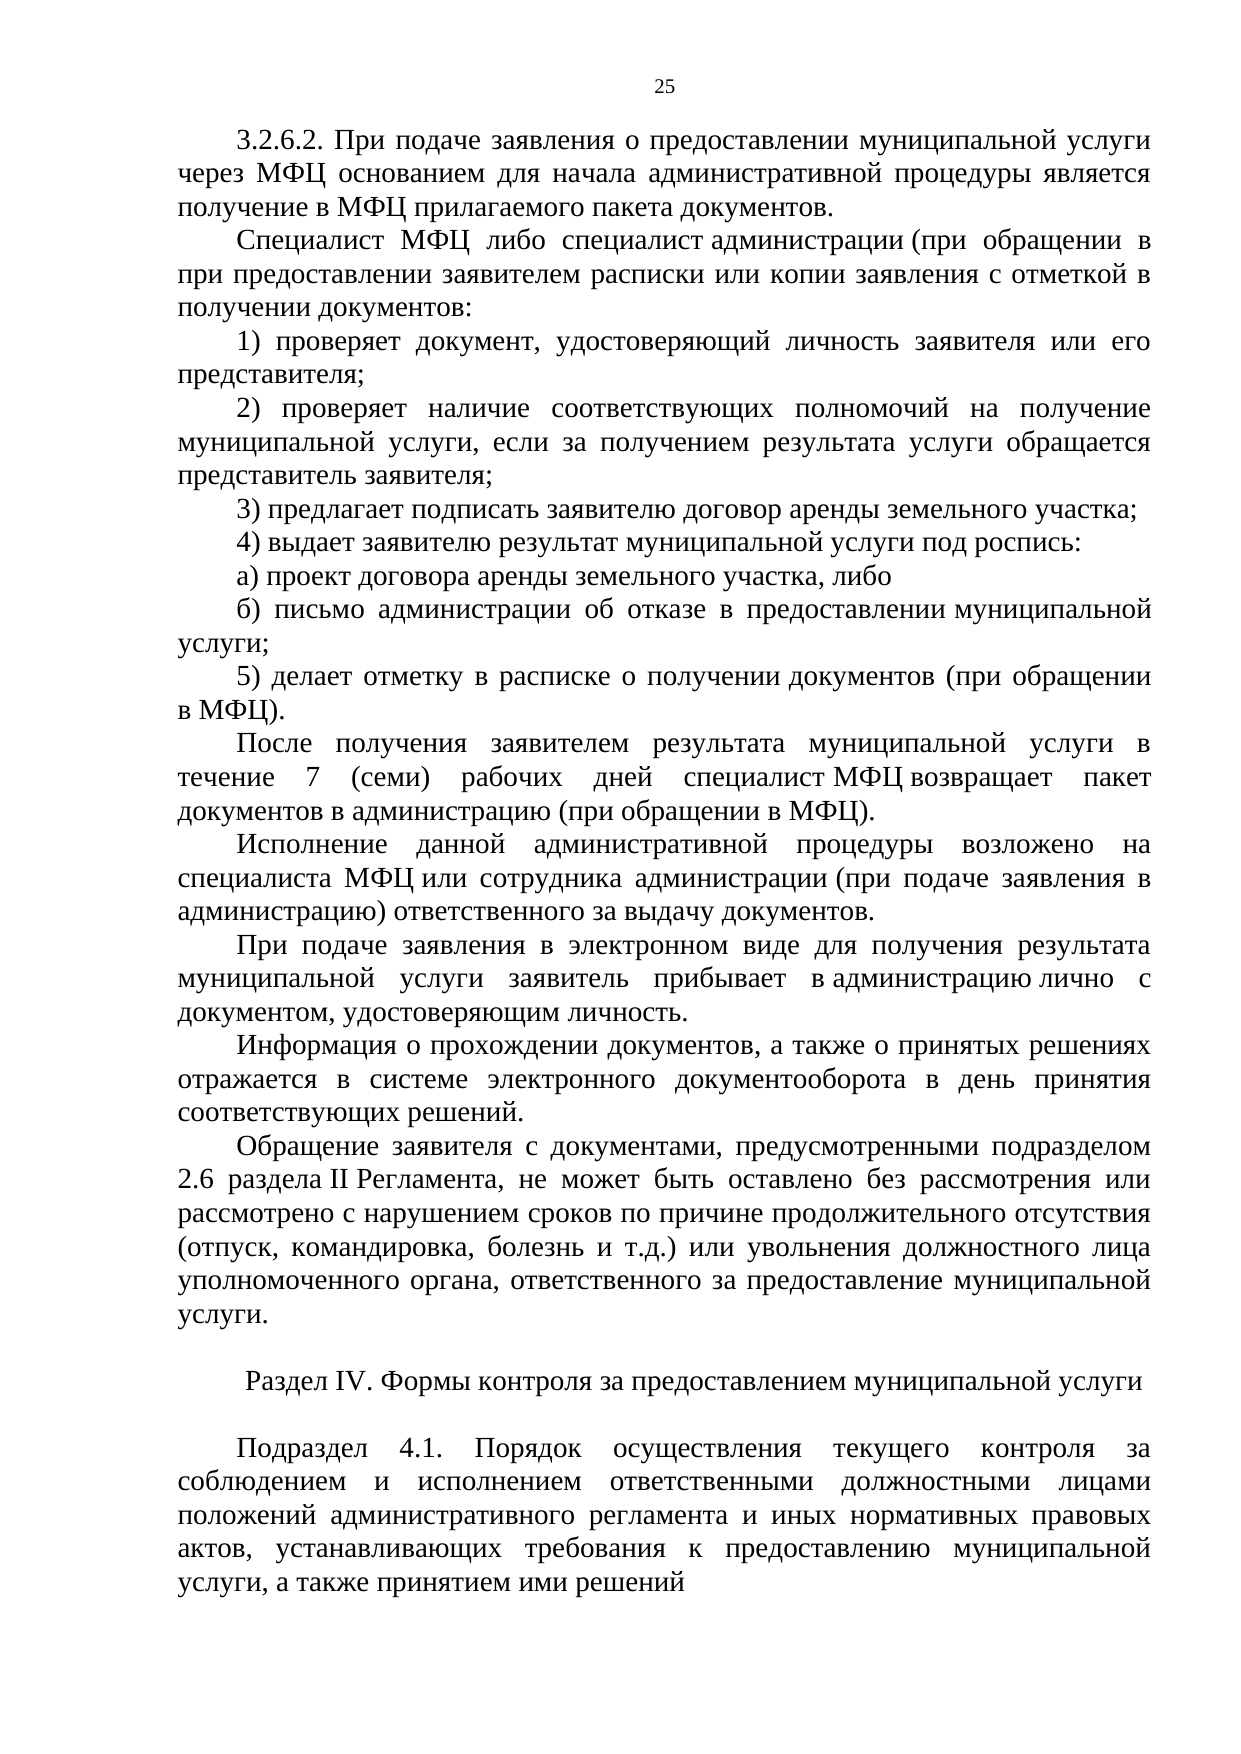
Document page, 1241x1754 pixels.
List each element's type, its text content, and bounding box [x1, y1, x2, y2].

text 5) делает отметку в расписке о получении документов (при обращении в МФЦ). [177, 658, 1152, 726]
text При подаче заявления в электронном виде для получения результата муниципальной услуги заявитель прибывает в администрацию лично с документом, удостоверяющим личность. [177, 927, 1152, 1027]
text 3) предлагает подписать заявителю договор аренды земельного участка; [177, 491, 1152, 524]
text Раздел IV. Формы контроля за предоставлением муниципальной услуги [177, 1363, 1152, 1396]
text а) проект договора аренды земельного участка, либо [177, 558, 1152, 591]
text 1) проверяет документ, удостоверяющий личность заявителя или его представителя; [177, 323, 1152, 390]
text 2) проверяет наличие соответствующих полномочий на получение муниципальной услуги, если за получением результата услуги обращается представитель заявителя; [177, 390, 1152, 491]
text 4) выдает заявителю результат муниципальной услуги под роспись: [177, 524, 1152, 558]
text Исполнение данной административной процедуры возложено на специалиста МФЦ или сотрудника администрации (при подаче заявления в администрацию) ответственного за выдачу документов. [177, 826, 1152, 927]
text Информация о прохождении документов, а также о принятых решениях отражается в системе электронного документооборота в день принятия соответствующих решений. [177, 1027, 1152, 1128]
text Специалист МФЦ либо специалист администрации (при обращении в при предоставлении заявителем расписки или копии заявления с отметкой в получении документов: [177, 222, 1152, 323]
text 3.2.6.2. При подаче заявления о предоставлении муниципальной услуги через МФЦ основанием для начала административной процедуры является получение в МФЦ прилагаемого пакета документов. [177, 122, 1152, 222]
text После получения заявителем результата муниципальной услуги в течение 7 (семи) рабочих дней специалист МФЦ возвращает пакет документов в администрацию (при обращении в МФЦ). [177, 726, 1152, 826]
text Обращение заявителя с документами, предусмотренными подразделом 2.6 раздела II Регламента, не может быть оставлено без рассмотрения или рассмотрено с нарушением сроков по причине продолжительного отсутствия (отпуск, командировка, болезнь и т.д.) или увольнения должностного лица уполномоченного органа, ответственного за предоставление муниципальной услуги. [177, 1128, 1152, 1329]
text Подраздел 4.1. Порядок осуществления текущего контроля за соблюдением и исполнением ответственными должностными лицами положений административного регламента и иных нормативных правовых актов, устанавливающих требования к предоставлению муниципальной услуги, а также принятием ими решений [177, 1430, 1152, 1598]
text б) письмо администрации об отказе в предоставлении муниципальной услуги; [177, 591, 1152, 658]
